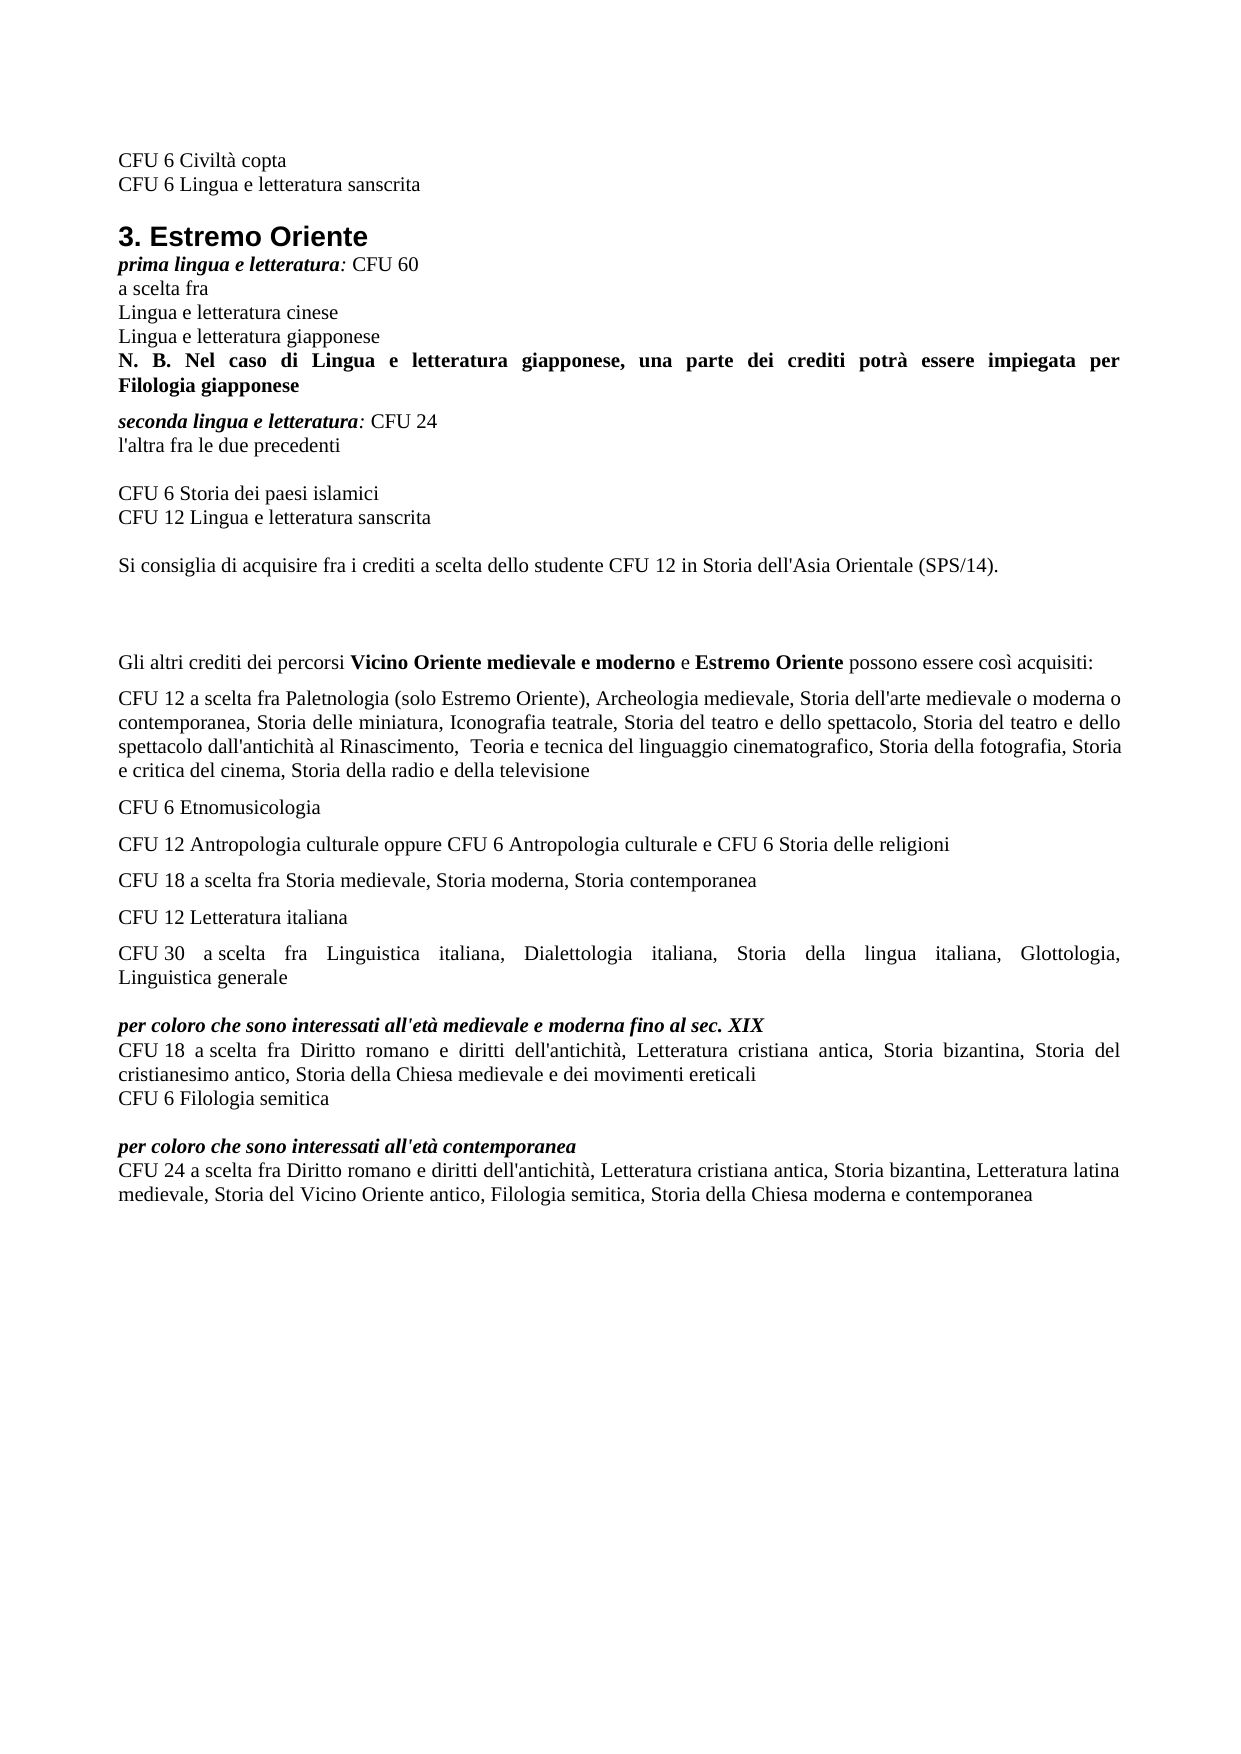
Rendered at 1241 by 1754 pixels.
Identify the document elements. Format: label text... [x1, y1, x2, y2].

text Lingua e letteratura cinese [118, 300, 1122, 324]
text CFU 18 a scelta fra Diritto romano e diritti dell'antichità, Letteratura cristiana antica, Storia bizantina, Storia del cristianesimo antico, Storia della Chiesa medievale e dei movimenti ereticali [118, 1037, 1122, 1086]
text Gli altri crediti dei percorsi Vicino Oriente medievale e moderno e Estremo Oriente possono essere così acquisiti: [118, 650, 1122, 674]
text CFU 12 a scelta fra Paletnologia (solo Estremo Oriente), Archeologia medievale, Storia dell'arte medievale o moderna o contemporanea, Storia delle miniatura, Iconografia teatrale, Storia del teatro e dello spettacolo, Storia del teatro e dello spettacolo dall'antichità al Rinascimento, Teoria e tecnica del linguaggio cinematografico, Storia della fotografia, Storia e critica del cinema, Storia della radio e della televisione [118, 686, 1122, 782]
text CFU 18 a scelta fra Storia medievale, Storia moderna, Storia contemporanea [118, 868, 1122, 892]
text per coloro che sono interessati all'età medievale e moderna fino al sec. XIX [118, 1013, 1122, 1037]
text CFU 6 Civiltà copta [118, 148, 1122, 172]
text CFU 12 Letteratura italiana [118, 905, 1122, 929]
text CFU 30 a scelta fra Linguistica italiana, Dialettologia italiana, Storia della lingua italiana, Glottologia, Linguistica generale [118, 941, 1122, 989]
text CFU 6 Lingua e letteratura sanscrita [118, 172, 1122, 196]
text Lingua e letteratura giapponese [118, 324, 1122, 348]
text N. B. Nel caso di Lingua e letteratura giapponese, una parte dei crediti potrà essere impiegata per Filologia giapponese [118, 348, 1122, 397]
text a scelta fra [118, 276, 1122, 300]
text CFU 6 Filologia semitica [118, 1086, 1122, 1110]
text CFU 24 a scelta fra Diritto romano e diritti dell'antichità, Letteratura cristiana antica, Storia bizantina, Letteratura latina medievale, Storia del Vicino Oriente antico, Filologia semitica, Storia della Chiesa moderna e contemporanea [118, 1158, 1122, 1206]
text l'altra fra le due precedenti [118, 433, 1122, 457]
text Si consiglia di acquisire fra i crediti a scelta dello studente CFU 12 in Storia dell'Asia Orientale (SPS/14). [118, 553, 1122, 577]
text per coloro che sono interessati all'età contemporanea [118, 1134, 1122, 1158]
text CFU 12 Antropologia culturale oppure CFU 6 Antropologia culturale e CFU 6 Storia delle religioni [118, 832, 1122, 856]
text CFU 12 Lingua e letteratura sanscrita [118, 505, 1122, 529]
text seconda lingua e letteratura: CFU 24 [118, 409, 1122, 433]
text 3. Estremo Oriente [118, 220, 1122, 252]
text CFU 6 Etnomusicologia [118, 795, 1122, 819]
text CFU 6 Storia dei paesi islamici [118, 481, 1122, 505]
text prima lingua e letteratura: CFU 60 [118, 252, 1122, 276]
